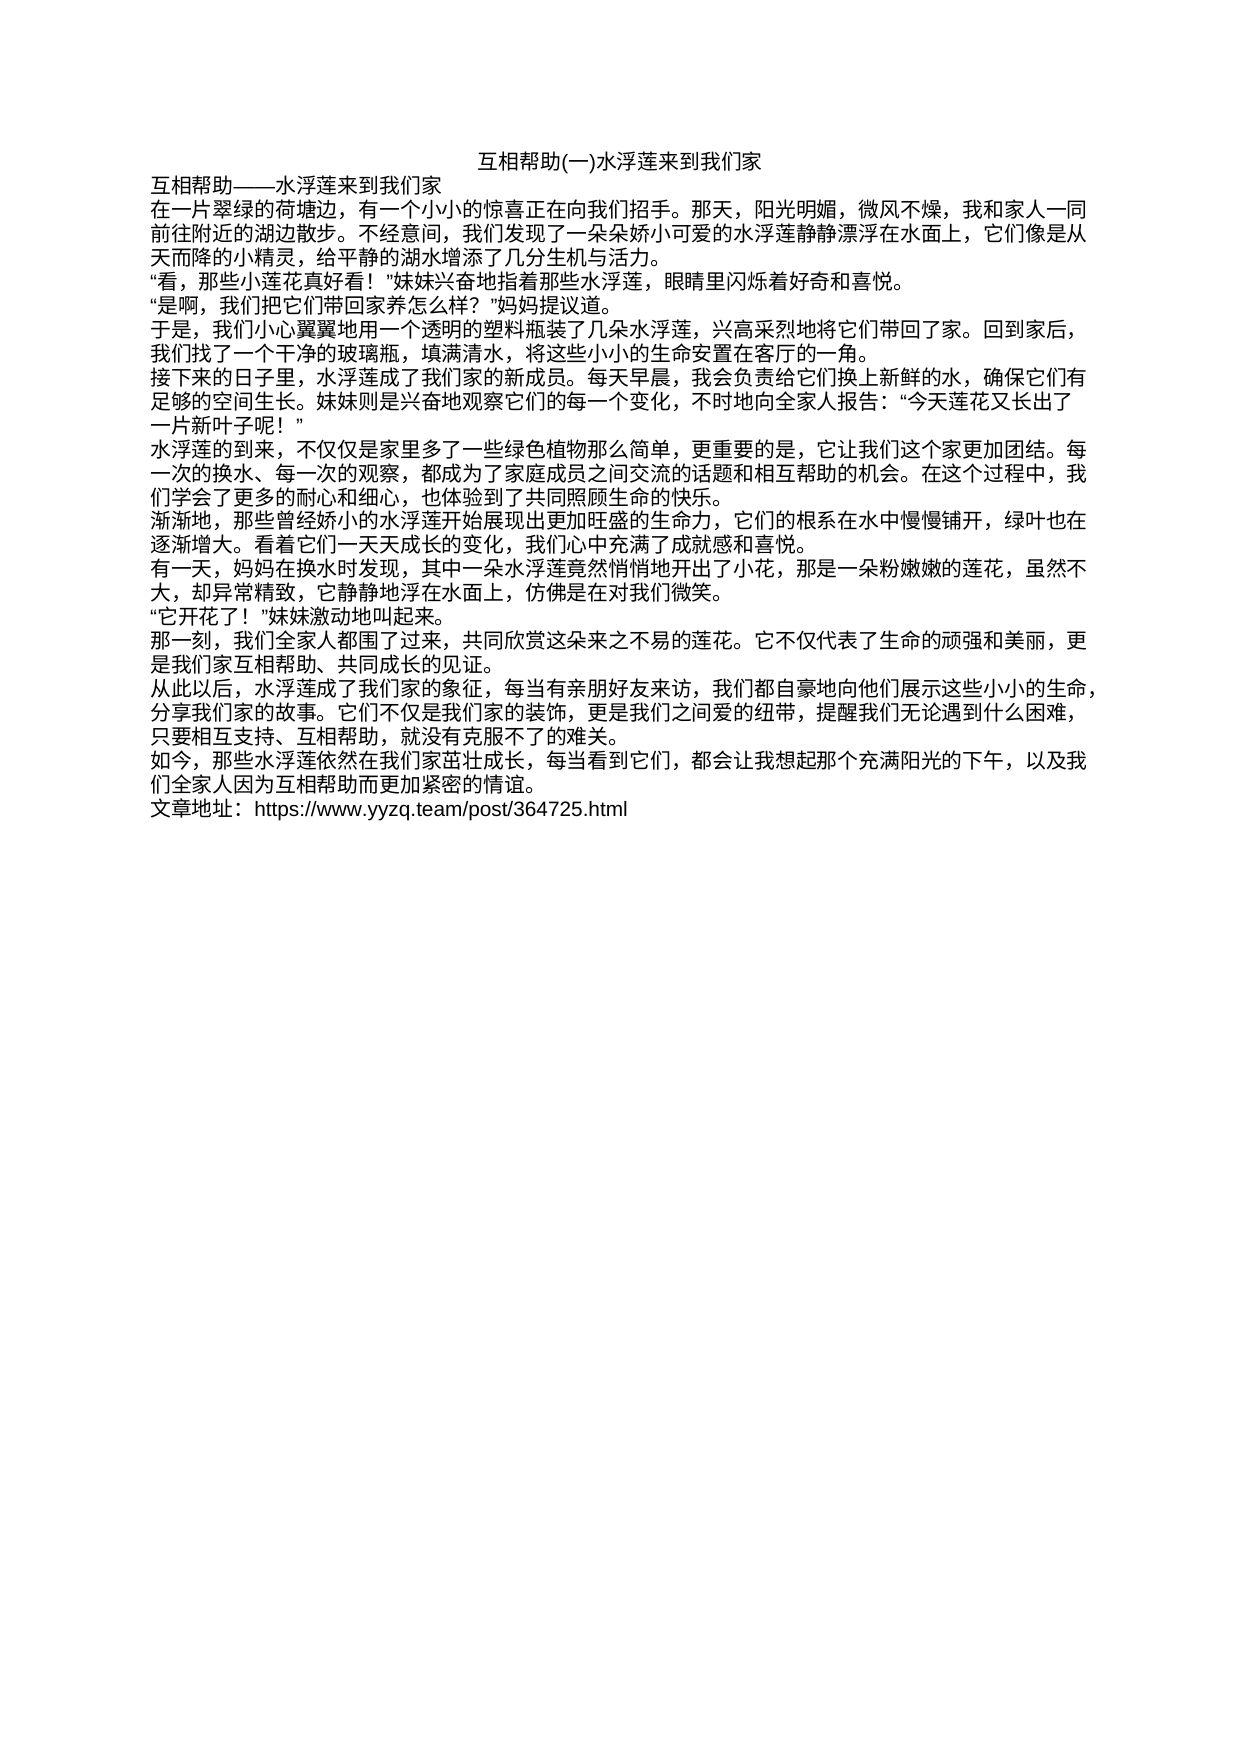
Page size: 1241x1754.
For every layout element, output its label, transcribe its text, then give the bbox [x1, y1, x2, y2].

text 互相帮助——水浮莲来到我们家 [150, 174, 1090, 198]
text 互相帮助(一)水浮莲来到我们家 [150, 150, 1090, 174]
text “是啊，我们把它们带回家养怎么样？”妈妈提议道。 [150, 294, 1090, 318]
text 有一天，妈妈在换水时发现，其中一朵水浮莲竟然悄悄地开出了小花，那是一朵粉嫩嫩的莲花，虽然不大，却异常精致，它静静地浮在水面上，仿佛是在对我们微笑。 [150, 557, 1090, 605]
text 接下来的日子里，水浮莲成了我们家的新成员。每天早晨，我会负责给它们换上新鲜的水，确保它们有足够的空间生长。妹妹则是兴奋地观察它们的每一个变化，不时地向全家人报告：“今天莲花又长出了一片新叶子呢！” [150, 366, 1090, 437]
text 渐渐地，那些曾经娇小的水浮莲开始展现出更加旺盛的生命力，它们的根系在水中慢慢铺开，绿叶也在逐渐增大。看着它们一天天成长的变化，我们心中充满了成就感和喜悦。 [150, 509, 1090, 557]
text 水浮莲的到来，不仅仅是家里多了一些绿色植物那么简单，更重要的是，它让我们这个家更加团结。每一次的换水、每一次的观察，都成为了家庭成员之间交流的话题和相互帮助的机会。在这个过程中，我们学会了更多的耐心和细心，也体验到了共同照顾生命的快乐。 [150, 437, 1090, 509]
text 那一刻，我们全家人都围了过来，共同欣赏这朵来之不易的莲花。它不仅代表了生命的顽强和美丽，更是我们家互相帮助、共同成长的见证。 [150, 629, 1090, 677]
text “看，那些小莲花真好看！”妹妹兴奋地指着那些水浮莲，眼睛里闪烁着好奇和喜悦。 [150, 270, 1090, 294]
text 在一片翠绿的荷塘边，有一个小小的惊喜正在向我们招手。那天，阳光明媚，微风不燥，我和家人一同前往附近的湖边散步。不经意间，我们发现了一朵朵娇小可爱的水浮莲静静漂浮在水面上，它们像是从天而降的小精灵，给平静的湖水增添了几分生机与活力。 [150, 198, 1090, 270]
text 从此以后，水浮莲成了我们家的象征，每当有亲朋好友来访，我们都自豪地向他们展示这些小小的生命，分享我们家的故事。它们不仅是我们家的装饰，更是我们之间爱的纽带，提醒我们无论遇到什么困难，只要相互支持、互相帮助，就没有克服不了的难关。 [150, 677, 1090, 749]
text 于是，我们小心翼翼地用一个透明的塑料瓶装了几朵水浮莲，兴高采烈地将它们带回了家。回到家后，我们找了一个干净的玻璃瓶，填满清水，将这些小小的生命安置在客厅的一角。 [150, 318, 1090, 366]
text “它开花了！”妹妹激动地叫起来。 [150, 605, 1090, 629]
text 文章地址：https://www.yyzq.team/post/364725.html [150, 797, 1090, 821]
text 如今，那些水浮莲依然在我们家茁壮成长，每当看到它们，都会让我想起那个充满阳光的下午，以及我们全家人因为互相帮助而更加紧密的情谊。 [150, 749, 1090, 797]
